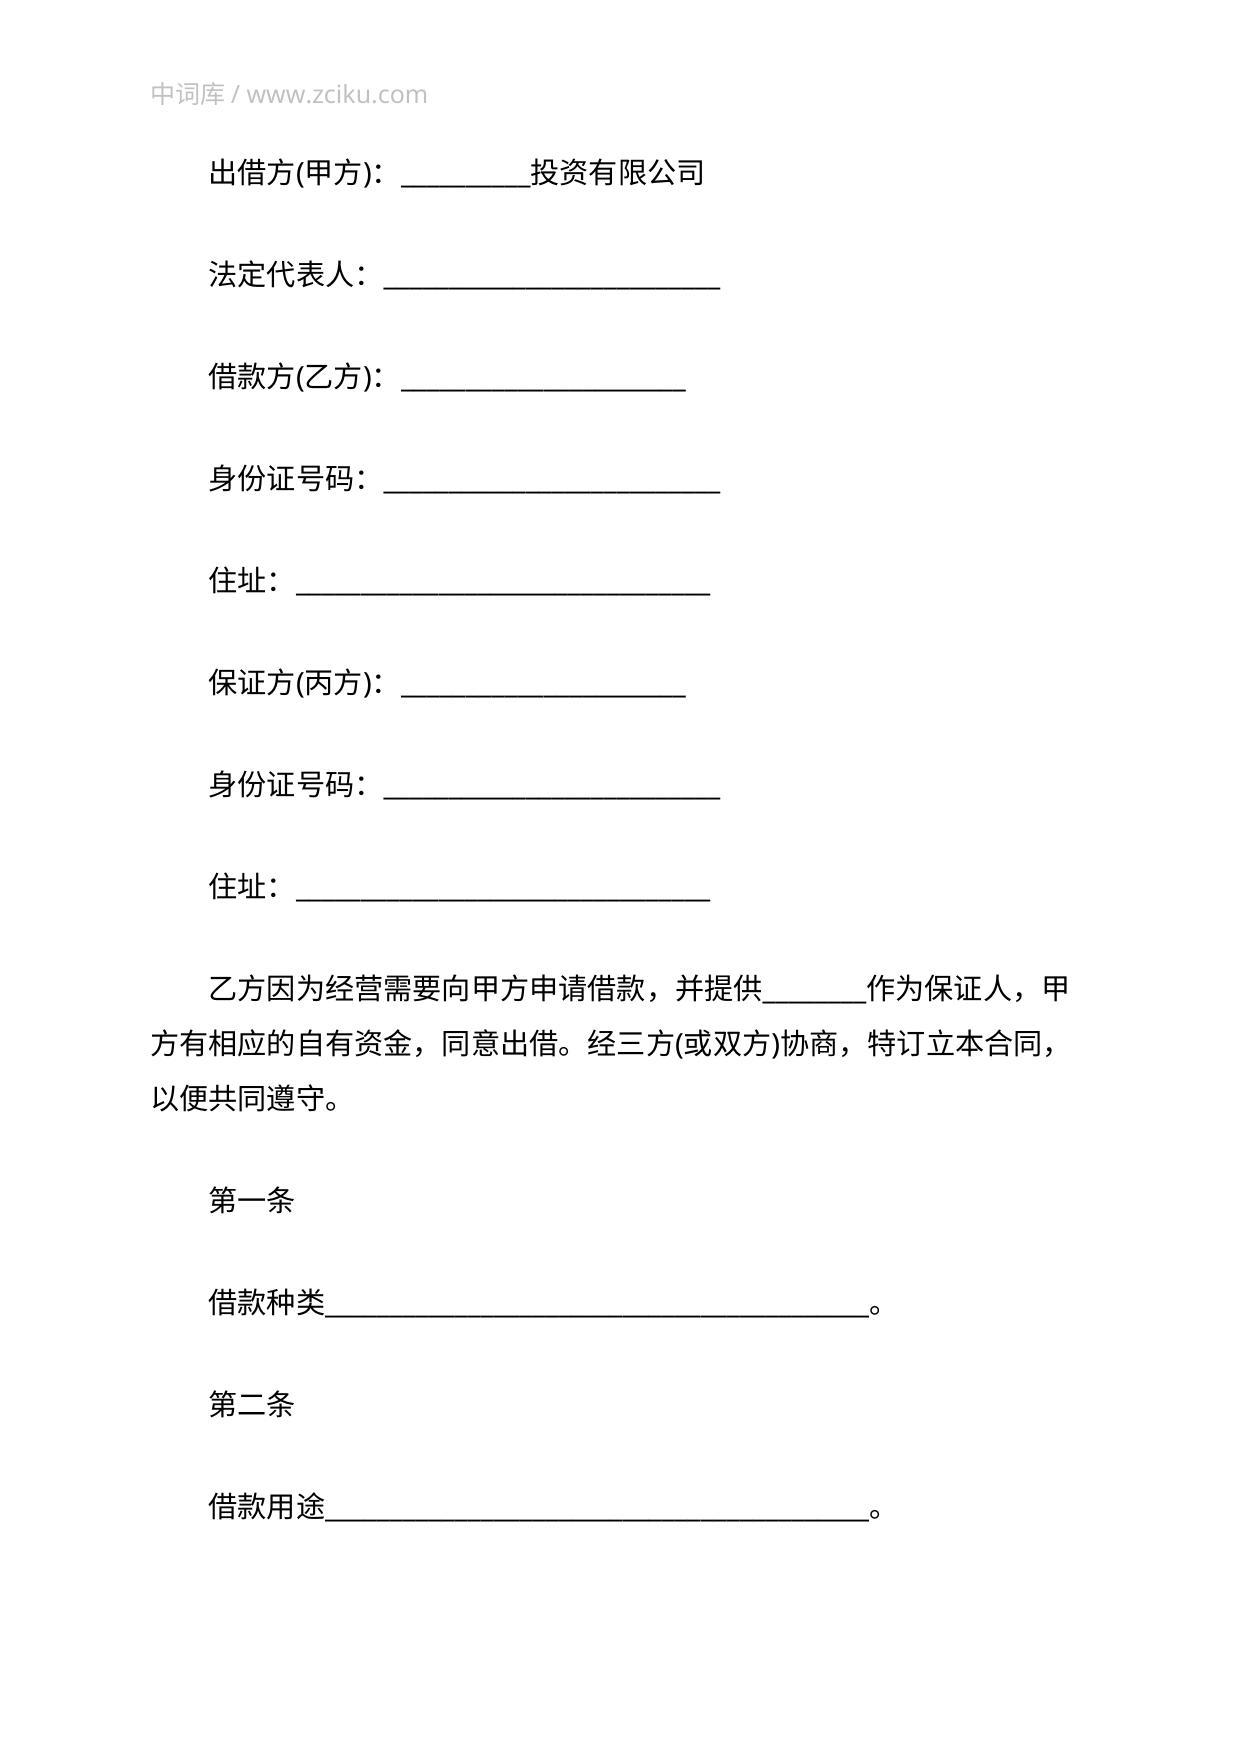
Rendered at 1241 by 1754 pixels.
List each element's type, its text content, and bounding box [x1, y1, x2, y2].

text 第二条 [150, 1381, 1090, 1424]
text 出借方(甲方)：__________投资有限公司 [150, 150, 1090, 192]
text 保证方(丙方)：______________________ [150, 660, 1090, 702]
text 乙方因为经营需要向甲方申请借款，并提供________作为保证人，甲方有相应的自有资金，同意出借。经三方(或双方)协商，特订立本合同，以便共同遵守。 [150, 966, 1090, 1118]
text 住址：________________________________ [150, 864, 1090, 906]
text 法定代表人：__________________________ [150, 252, 1090, 294]
text 借款方(乙方)：______________________ [150, 354, 1090, 396]
text 借款用途__________________________________________。 [150, 1483, 1090, 1526]
text 住址：________________________________ [150, 558, 1090, 600]
text 身份证号码：__________________________ [150, 762, 1090, 804]
text 身份证号码：__________________________ [150, 456, 1090, 498]
text 第一条 [150, 1178, 1090, 1220]
text 借款种类__________________________________________。 [150, 1279, 1090, 1322]
